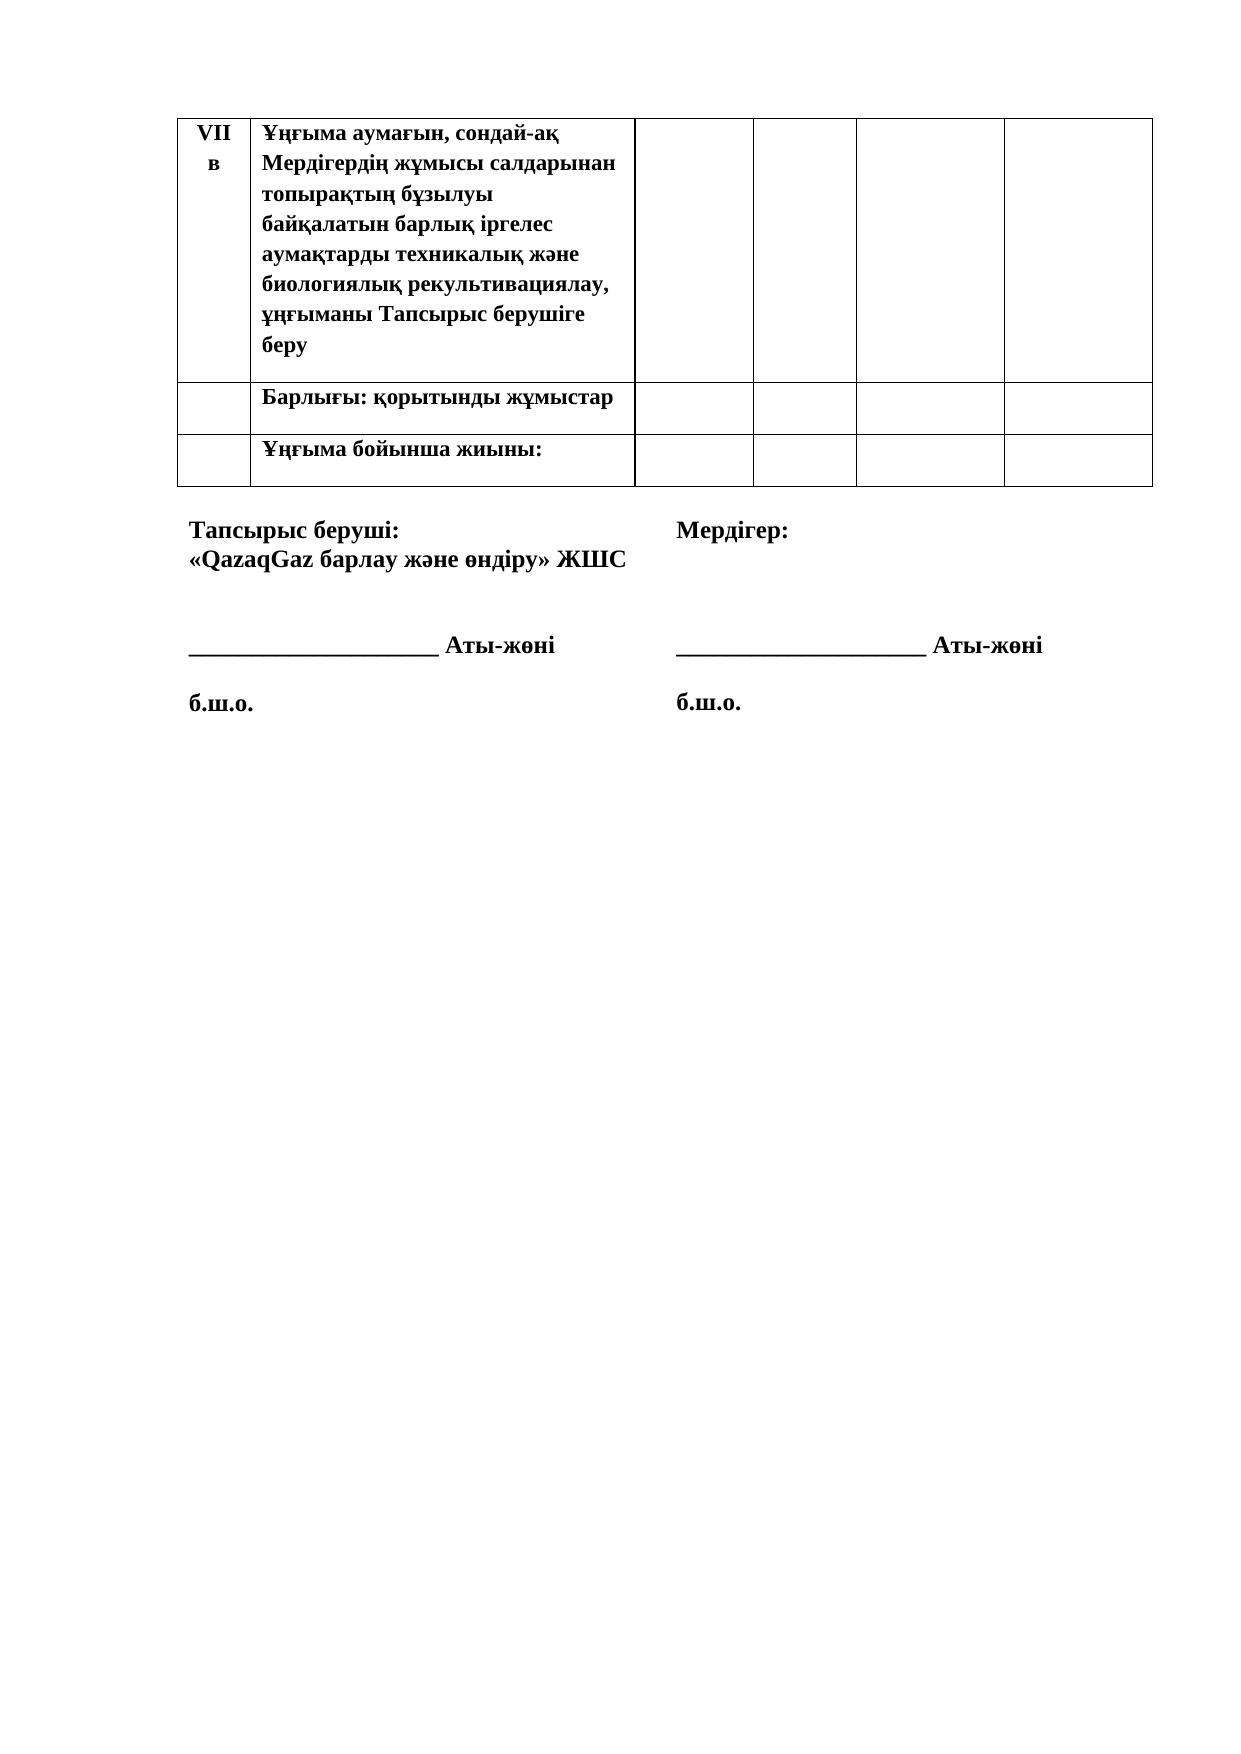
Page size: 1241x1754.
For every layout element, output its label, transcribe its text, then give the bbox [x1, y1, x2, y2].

table_cell [754, 119, 856, 382]
table_cell Мердігер: ____________________ Аты-жөні б.ш.о. [665, 487, 1151, 717]
table_cell [754, 383, 856, 434]
table_cell Ұңғыма бойынша жиыны: [251, 435, 634, 486]
table_cell [754, 435, 856, 486]
table_cell [636, 119, 753, 382]
table_cell [636, 383, 753, 434]
table_cell Тапсырыс беруші: «QazaqGaz барлау және өндіру» ЖШС ____________________ Аты-жөні б.ш.о. [177, 487, 665, 717]
table_cell [178, 435, 250, 486]
table_cell [857, 383, 1004, 434]
table_cell [1005, 435, 1152, 486]
table_cell Барлығы: қорытынды жұмыстар [251, 383, 634, 434]
table_cell [1005, 383, 1152, 434]
table_cell [178, 383, 250, 434]
table_cell VII в [178, 119, 250, 382]
table_cell [857, 119, 1004, 382]
table_cell [636, 435, 753, 486]
table_cell [857, 435, 1004, 486]
table_cell [1005, 119, 1152, 382]
table_cell Ұңғыма аумағын, сондай-ақ Мердігердің жұмысы салдарынан топырақтың бұзылуы байқалатын барлық іргелес аумақтарды техникалық және биологиялық рекультивациялау, ұңғыманы Тапсырыс берушіге беру [251, 119, 634, 382]
